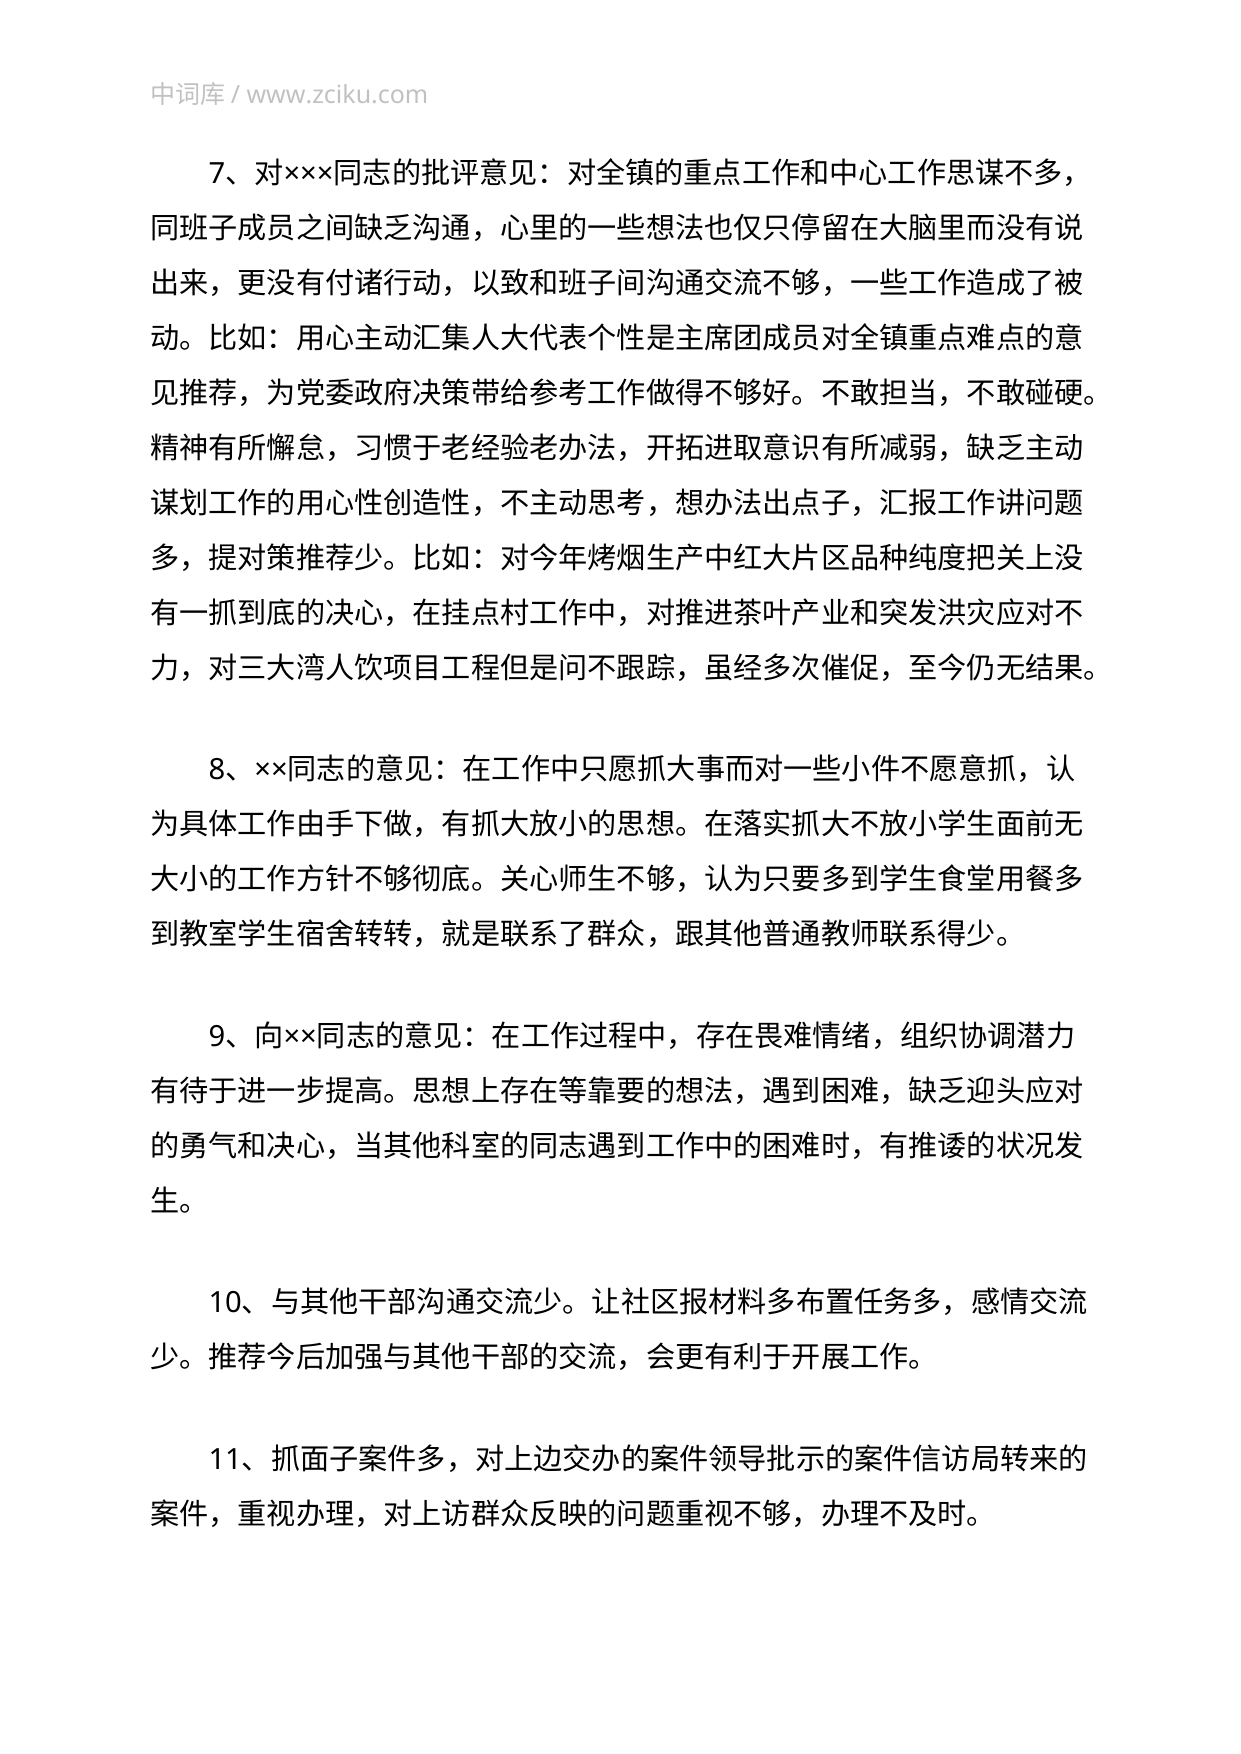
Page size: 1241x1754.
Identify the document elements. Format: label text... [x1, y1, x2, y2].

text 8、××同志的意见：在工作中只愿抓大事而对一些小件不愿意抓，认为具体工作由手下做，有抓大放小的思想。在落实抓大不放小学生面前无大小的工作方针不够彻底。关心师生不够，认为只要多到学生食堂用餐多到教室学生宿舍转转，就是联系了群众，跟其他普通教师联系得少。 [150, 746, 1090, 953]
text 7、对×××同志的批评意见：对全镇的重点工作和中心工作思谋不多，同班子成员之间缺乏沟通，心里的一些想法也仅只停留在大脑里而没有说出来，更没有付诸行动，以致和班子间沟通交流不够，一些工作造成了被动。比如：用心主动汇集人大代表个性是主席团成员对全镇重点难点的意见推荐，为党委政府决策带给参考工作做得不够好。不敢担当，不敢碰硬。精神有所懈怠，习惯于老经验老办法，开拓进取意识有所减弱，缺乏主动谋划工作的用心性创造性，不主动思考，想办法出点子，汇报工作讲问题多，提对策推荐少。比如：对今年烤烟生产中红大片区品种纯度把关上没有一抓到底的决心，在挂点村工作中，对推进茶叶产业和突发洪灾应对不力，对三大湾人饮项目工程但是问不跟踪，虽经多次催促，至今仍无结果。 [150, 150, 1090, 686]
text 9、向××同志的意见：在工作过程中，存在畏难情绪，组织协调潜力有待于进一步提高。思想上存在等靠要的想法，遇到困难，缺乏迎头应对的勇气和决心，当其他科室的同志遇到工作中的困难时，有推诿的状况发生。 [150, 1012, 1090, 1219]
text 11、抓面子案件多，对上边交办的案件领导批示的案件信访局转来的案件，重视办理，对上访群众反映的问题重视不够，办理不及时。 [150, 1436, 1090, 1533]
text 10、与其他干部沟通交流少。让社区报材料多布置任务多，感情交流少。推荐今后加强与其他干部的交流，会更有利于开展工作。 [150, 1279, 1090, 1376]
